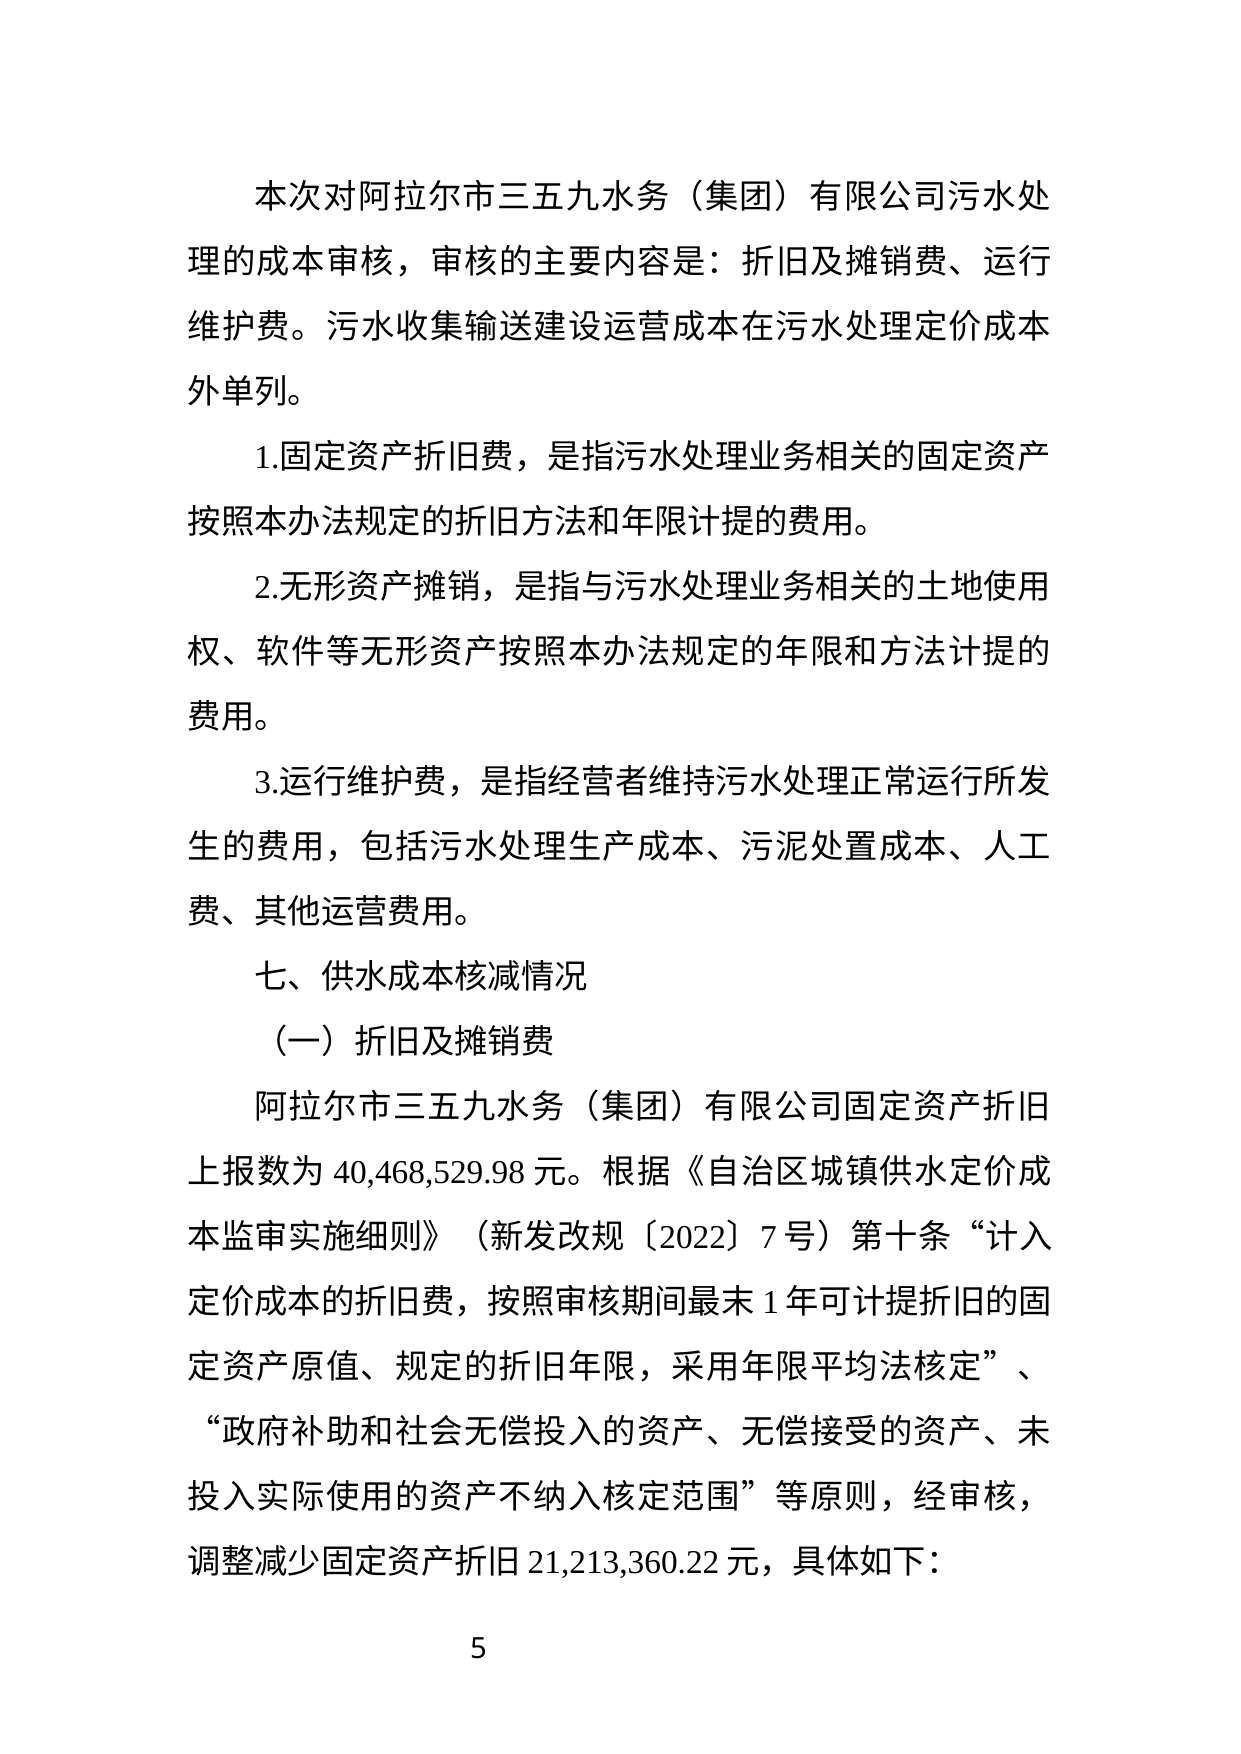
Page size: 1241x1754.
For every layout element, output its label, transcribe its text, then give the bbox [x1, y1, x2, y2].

text 阿拉尔市三五九水务（集团）有限公司固定资产折旧上报数为40,468,529.98元。根据《自治区城镇供水定价成本监审实施细则》（新发改规〔2022〕7号）第十条“计入定价成本的折旧费，按照审核期间最末1年可计提折旧的固定资产原值、规定的折旧年限，采用年限平均法核定”、“政府补助和社会无偿投入的资产、无偿接受的资产、未投入实际使用的资产不纳入核定范围”等原则，经审核，调整减少固定资产折旧21,213,360.22元，具体如下： [187, 1072, 1053, 1592]
text 3.运行维护费，是指经营者维持污水处理正常运行所发生的费用，包括污水处理生产成本、污泥处置成本、人工费、其他运营费用。 [187, 747, 1053, 942]
text （一）折旧及摊销费 [187, 1007, 1053, 1072]
text 1.固定资产折旧费，是指污水处理业务相关的固定资产按照本办法规定的折旧方法和年限计提的费用。 [187, 422, 1053, 552]
text 2.无形资产摊销，是指与污水处理业务相关的土地使用权、软件等无形资产按照本办法规定的年限和方法计提的费用。 [187, 552, 1053, 747]
text 七、供水成本核减情况 [187, 942, 1053, 1007]
text 本次对阿拉尔市三五九水务（集团）有限公司污水处理的成本审核，审核的主要内容是：折旧及摊销费、运行维护费。污水收集输送建设运营成本在污水处理定价成本外单列。 [187, 162, 1053, 422]
